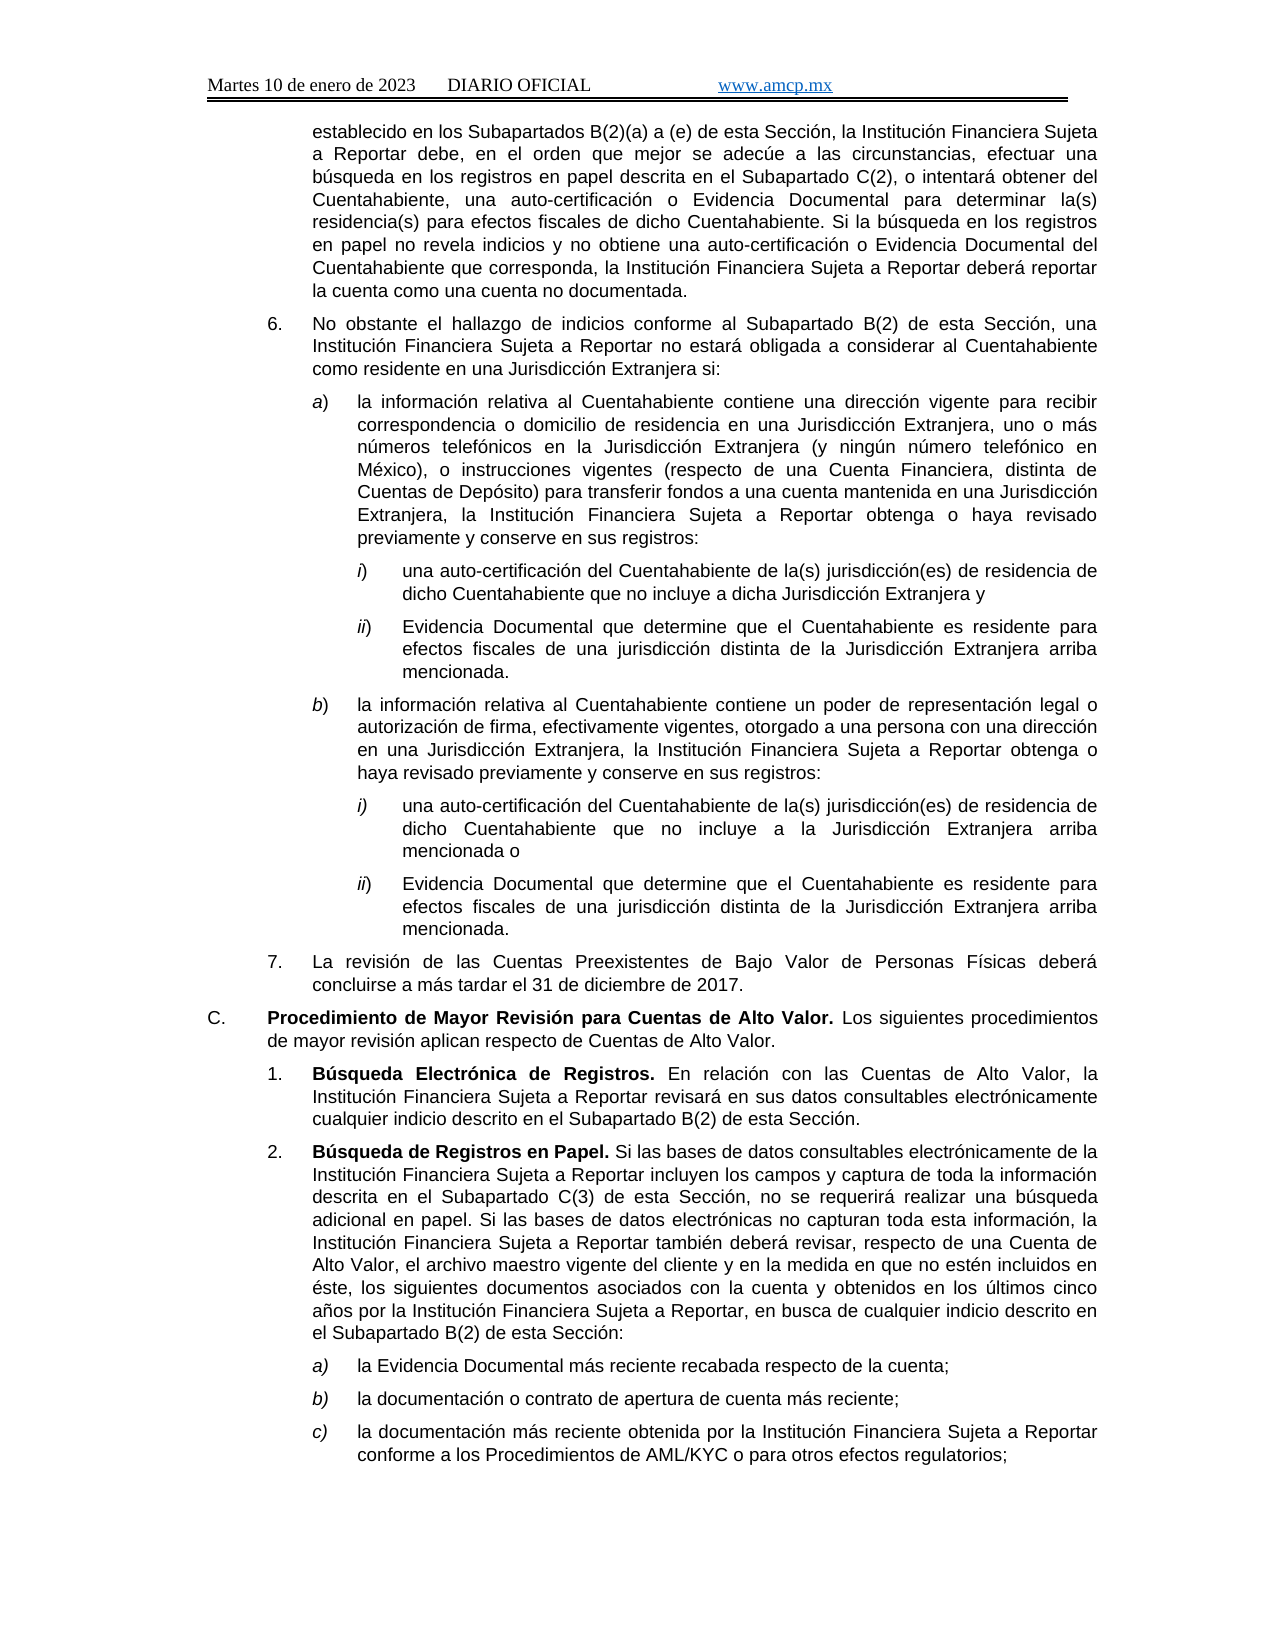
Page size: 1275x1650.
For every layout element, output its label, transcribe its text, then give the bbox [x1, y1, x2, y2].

text 2. Búsqueda de Registros en Papel. Si las bases de datos consultables electrónicamente de la Institución Financiera Sujeta a Reportar incluyen los campos y captura de toda la información descrita en el Subapartado C(3) de esta Sección, no se requerirá realizar una búsqueda adicional en papel. Si las bases de datos electrónicas no capturan toda esta información, la Institución Financiera Sujeta a Reportar también deberá revisar, respecto de una Cuenta de Alto Valor, el archivo maestro vigente del cliente y en la medida en que no estén incluidos en éste, los siguientes documentos asociados con la cuenta y obtenidos en los últimos cinco años por la Institución Financiera Sujeta a Reportar, en busca de cualquier indicio descrito en el Subapartado B(2) de esta Sección: [267, 1141, 1098, 1344]
text i) una auto-certificación del Cuentahabiente de la(s) jurisdicción(es) de residencia de dicho Cuentahabiente que no incluye a dicha Jurisdicción Extranjera y [357, 559, 1098, 604]
text C. Procedimiento de Mayor Revisión para Cuentas de Alto Valor. Los siguientes procedimientos de mayor revisión aplican respecto de Cuentas de Alto Valor. [207, 1007, 1098, 1052]
text a) la Evidencia Documental más reciente recabada respecto de la cuenta; [312, 1355, 1098, 1377]
text ii) Evidencia Documental que determine que el Cuentahabiente es residente para efectos fiscales de una jurisdicción distinta de la Jurisdicción Extranjera arriba mencionada. [357, 873, 1098, 940]
text 7. La revisión de las Cuentas Preexistentes de Bajo Valor de Personas Físicas deberá concluirse a más tardar el 31 de diciembre de 2017. [267, 951, 1098, 996]
text ii) Evidencia Documental que determine que el Cuentahabiente es residente para efectos fiscales de una jurisdicción distinta de la Jurisdicción Extranjera arriba mencionada. [357, 615, 1098, 683]
text 1. Búsqueda Electrónica de Registros. En relación con las Cuentas de Alto Valor, la Institución Financiera Sujeta a Reportar revisará en sus datos consultables electrónicamente cualquier indicio descrito en el Subapartado B(2) de esta Sección. [267, 1062, 1098, 1130]
text c) la documentación más reciente obtenida por la Institución Financiera Sujeta a Reportar conforme a los Procedimientos de AML/KYC o para otros efectos regulatorios; [312, 1421, 1098, 1466]
text b) la información relativa al Cuentahabiente contiene un poder de representación legal o autorización de firma, efectivamente vigentes, otorgado a una persona con una dirección en una Jurisdicción Extranjera, la Institución Financiera Sujeta a Reportar obtenga o haya revisado previamente y conserve en sus registros: [312, 693, 1098, 784]
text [267, 120, 1098, 302]
text 6. No obstante el hallazgo de indicios conforme al Subapartado B(2) de esta Sección, una Institución Financiera Sujeta a Reportar no estará obligada a considerar al Cuentahabiente como residente en una Jurisdicción Extranjera si: [267, 312, 1098, 380]
text b) la documentación o contrato de apertura de cuenta más reciente; [312, 1388, 1098, 1410]
text a) la información relativa al Cuentahabiente contiene una dirección vigente para recibir correspondencia o domicilio de residencia en una Jurisdicción Extranjera, uno o más números telefónicos en la Jurisdicción Extranjera (y ningún número telefónico en México), o instrucciones vigentes (respecto de una Cuenta Financiera, distinta de Cuentas de Depósito) para transferir fondos a una cuenta mantenida en una Jurisdicción Extranjera, la Institución Financiera Sujeta a Reportar obtenga o haya revisado previamente y conserve en sus registros: [312, 391, 1098, 549]
text i) una auto-certificación del Cuentahabiente de la(s) jurisdicción(es) de residencia de dicho Cuentahabiente que no incluye a la Jurisdicción Extranjera arriba mencionada o [357, 794, 1098, 862]
